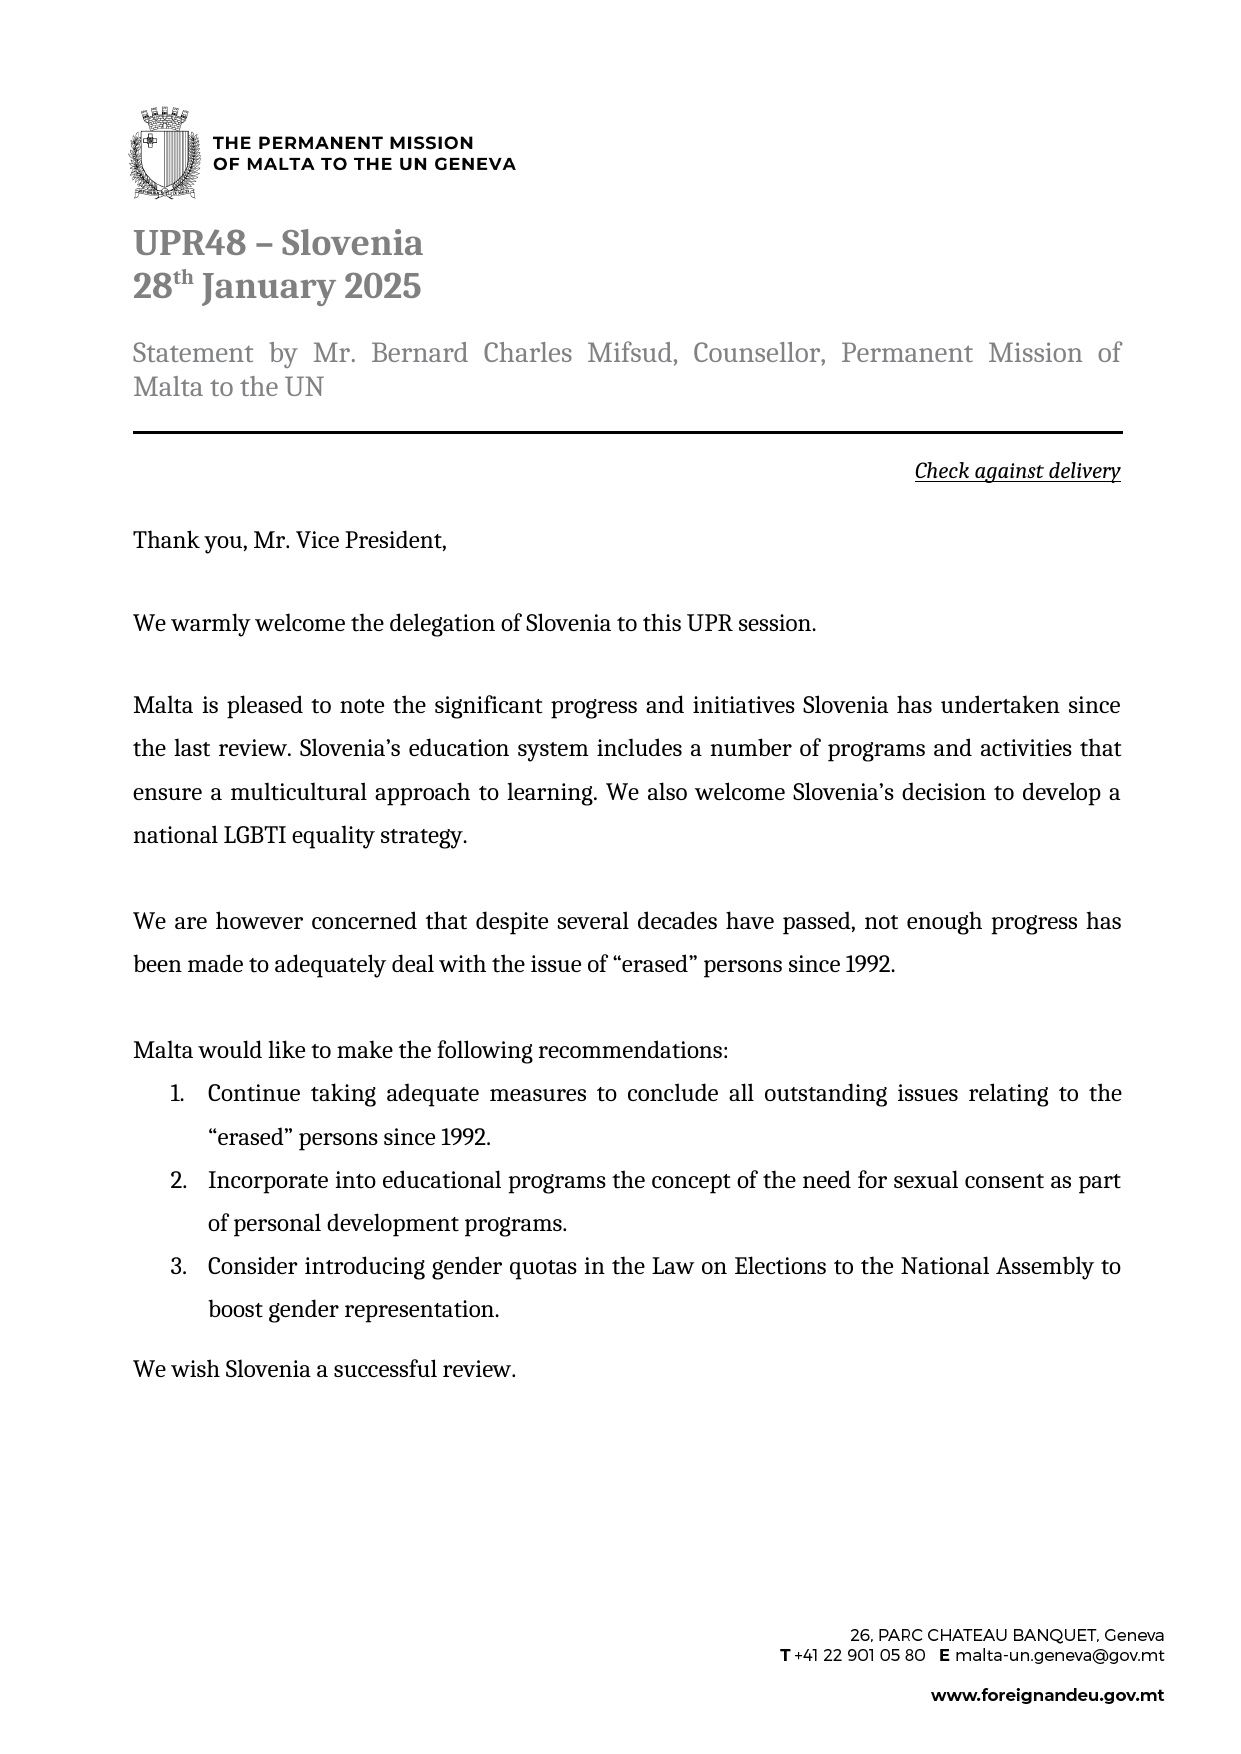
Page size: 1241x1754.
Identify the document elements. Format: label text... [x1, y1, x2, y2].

text Thank you, Mr. Vice President, [133, 526, 1123, 555]
list Continue taking adequate measures to conclude all outstanding issues relating to the “erased” persons since 1992. [170, 1079, 1123, 1151]
text Check against delivery [133, 458, 1123, 484]
picture [70, 15, 1233, 1754]
text 28th January 2025 [133, 265, 1123, 308]
text UPR48 – Slovenia [133, 222, 1123, 265]
text We warmly welcome the delegation of Slovenia to this UPR session. [133, 609, 1123, 637]
text We wish Slovenia a successful review. [133, 1355, 1123, 1383]
text We are however concerned that despite several decades have passed, not enough progress has been made to adequately deal with the issue of “erased” persons since 1992. [133, 907, 1123, 979]
text Malta is pleased to note the significant progress and initiatives Slovenia has undertaken since the last review. Slovenia’s education system includes a number of programs and activities that ensure a multicultural approach to learning. We also welcome Slovenia’s decision to develop a national LGBTI equality strategy. [133, 691, 1123, 849]
list Incorporate into educational programs the concept of the need for sexual consent as part of personal development programs. [170, 1166, 1123, 1237]
list Consider introducing gender quotas in the Law on Elections to the National Assembly to boost gender representation. [170, 1252, 1123, 1324]
text Statement by Mr. Bernard Charles Mifsud, Counsellor, Permanent Mission of Malta to the UN [133, 337, 1123, 404]
text Malta would like to make the following recommendations: [133, 1036, 1123, 1065]
